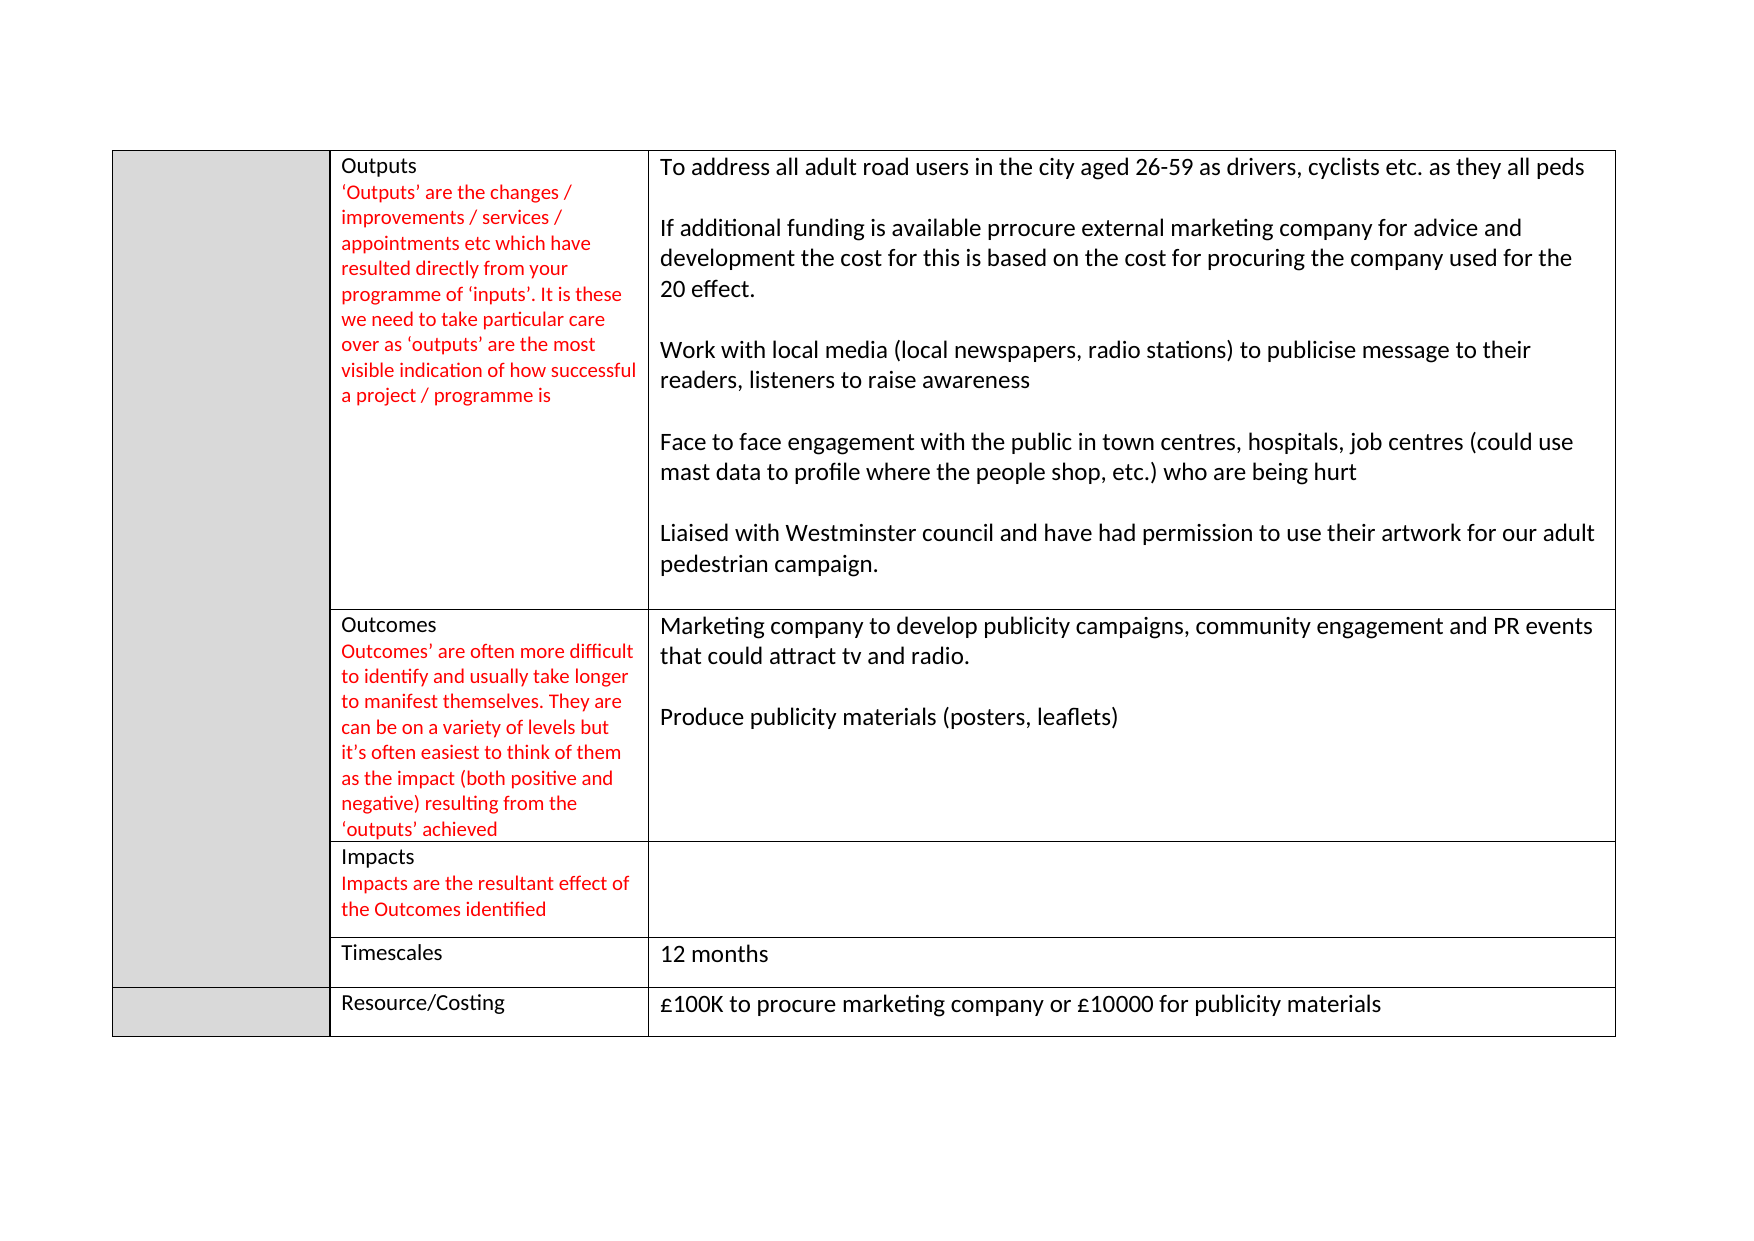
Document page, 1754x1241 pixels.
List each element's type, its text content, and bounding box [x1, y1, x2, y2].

table_cell Outcomes Outcomes’ are often more difficult to identify and usually take longer to manifest themselves. They are can be on a variety of levels but it’s often easiest to think of them as the impact (both positive and negative) resulting from the ‘outputs’ achieved [331, 610, 648, 841]
table_cell Impacts Impacts are the resultant effect of the Outcomes identified [331, 842, 648, 937]
table_cell Resource/Costing [331, 988, 648, 1036]
table_cell [113, 988, 329, 1036]
table_cell [649, 842, 1615, 937]
table_cell Outputs ‘Outputs’ are the changes / improvements / services / appointments etc which have resulted directly from your programme of ‘inputs’. It is these we need to take particular care over as ‘outputs’ are the most visible indication of how successful a project / programme is [331, 151, 648, 609]
table_cell To address all adult road users in the city aged 26-59 as drivers, cyclists etc. as they all peds If additional funding is available prrocure external marketing company for advice and development the cost for this is based on the cost for procuring the company used for the 20 effect. Work with local media (local newspapers, radio stations) to publicise message to their readers, listeners to raise awareness Face to face engagement with the public in town centres, hospitals, job centres (could use mast data to profile where the people shop, etc.) who are being hurt Liaised with Westminster council and have had permission to use their artwork for our adult pedestrian campaign. [649, 151, 1615, 609]
table_cell Marketing company to develop publicity campaigns, community engagement and PR events that could attract tv and radio. Produce publicity materials (posters, leaflets) [649, 610, 1615, 841]
table_cell £100K to procure marketing company or £10000 for publicity materials [649, 988, 1615, 1036]
table_cell Timescales [331, 938, 648, 987]
table_cell 12 months [649, 938, 1615, 987]
